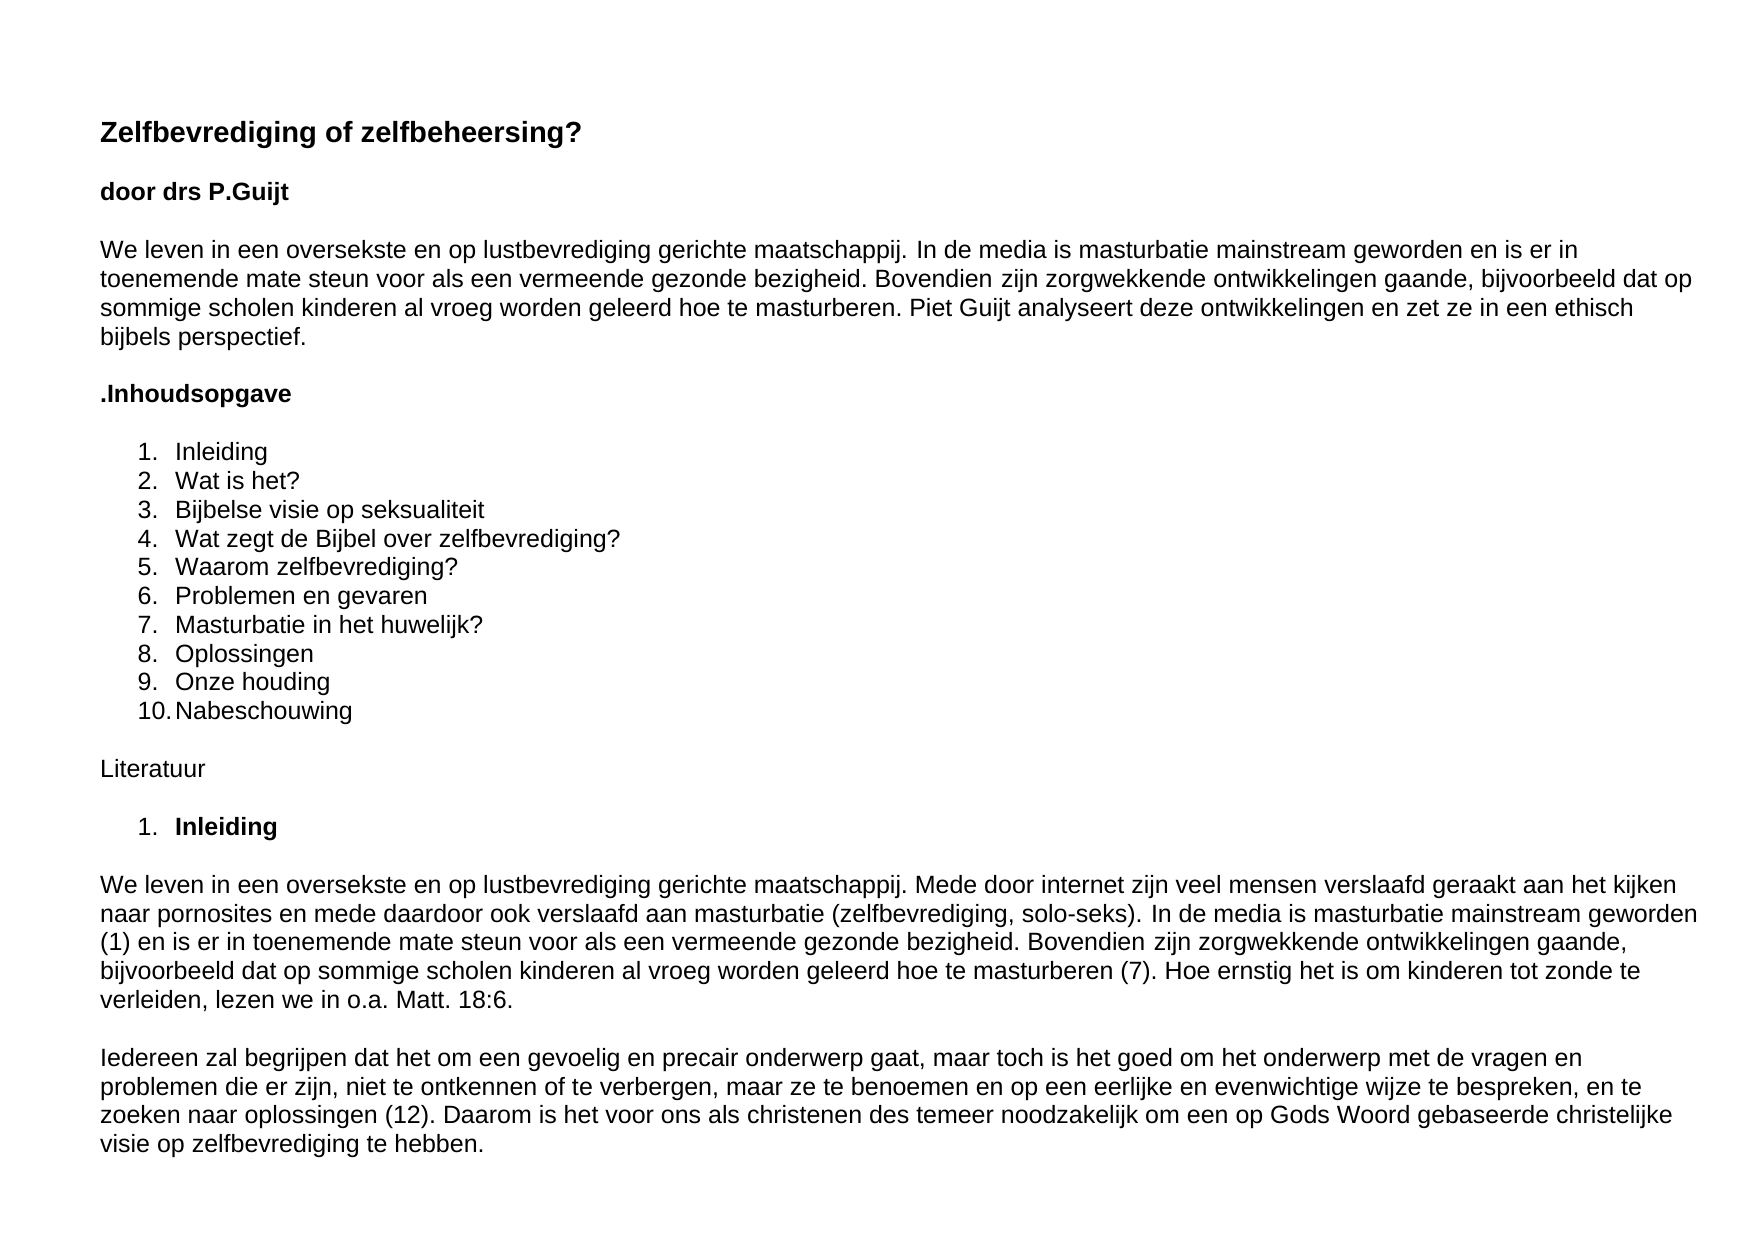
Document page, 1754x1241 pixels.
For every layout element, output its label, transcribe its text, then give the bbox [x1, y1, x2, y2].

text door drs P.Guijt [100, 177, 1708, 206]
list Bijbelse visie op seksualiteit [137, 495, 1708, 523]
text We leven in een oversekste en op lustbevrediging gerichte maatschappij. In de media is masturbatie mainstream geworden en is er in toenemende mate steun voor als een vermeende gezonde bezigheid. Bovendien zijn zorgwekkende ontwikkelingen gaande, bijvoorbeeld dat op sommige scholen kinderen al vroeg worden geleerd hoe te masturberen. Piet Guijt analyseert deze ontwikkelingen en zet ze in een ethisch bijbels perspectief. [100, 235, 1708, 350]
text .Inhoudsopgave [100, 379, 1708, 408]
list Wat is het? [137, 466, 1708, 495]
list Waarom zelfbevrediging? [137, 552, 1708, 581]
text Literatuur [100, 754, 1708, 783]
list Masturbatie in het huwelijk? [137, 610, 1708, 638]
list Nabeschouwing [137, 696, 1708, 725]
text Iedereen zal begrijpen dat het om een gevoelig en precair onderwerp gaat, maar toch is het goed om het onderwerp met de vragen en problemen die er zijn, niet te ontkennen of te verbergen, maar ze te benoemen en op een eerlijke en evenwichtige wijze te bespreken, en te zoeken naar oplossingen (12). Daarom is het voor ons als christenen des temeer noodzakelijk om een op Gods Woord gebaseerde christelijke visie op zelfbevrediging te hebben. [100, 1043, 1708, 1158]
list Inleiding [137, 437, 1708, 466]
list Onze houding [137, 667, 1708, 696]
list Inleiding [137, 812, 1708, 841]
list Problemen en gevaren [137, 581, 1708, 610]
text We leven in een oversekste en op lustbevrediging gerichte maatschappij. Mede door internet zijn veel mensen verslaafd geraakt aan het kijken naar pornosites en mede daardoor ook verslaafd aan masturbatie (zelfbevrediging, solo-seks). In de media is masturbatie mainstream geworden (1) en is er in toenemende mate steun voor als een vermeende gezonde bezigheid. Bovendien zijn zorgwekkende ontwikkelingen gaande, bijvoorbeeld dat op sommige scholen kinderen al vroeg worden geleerd hoe te masturberen (7). Hoe ernstig het is om kinderen tot zonde te verleiden, lezen we in o.a. Matt. 18:6. [100, 870, 1708, 1013]
text Zelfbevrediging of zelfbeheersing? [100, 114, 1708, 148]
list Oplossingen [137, 638, 1708, 667]
list Wat zegt de Bijbel over zelfbevrediging? [137, 523, 1708, 552]
